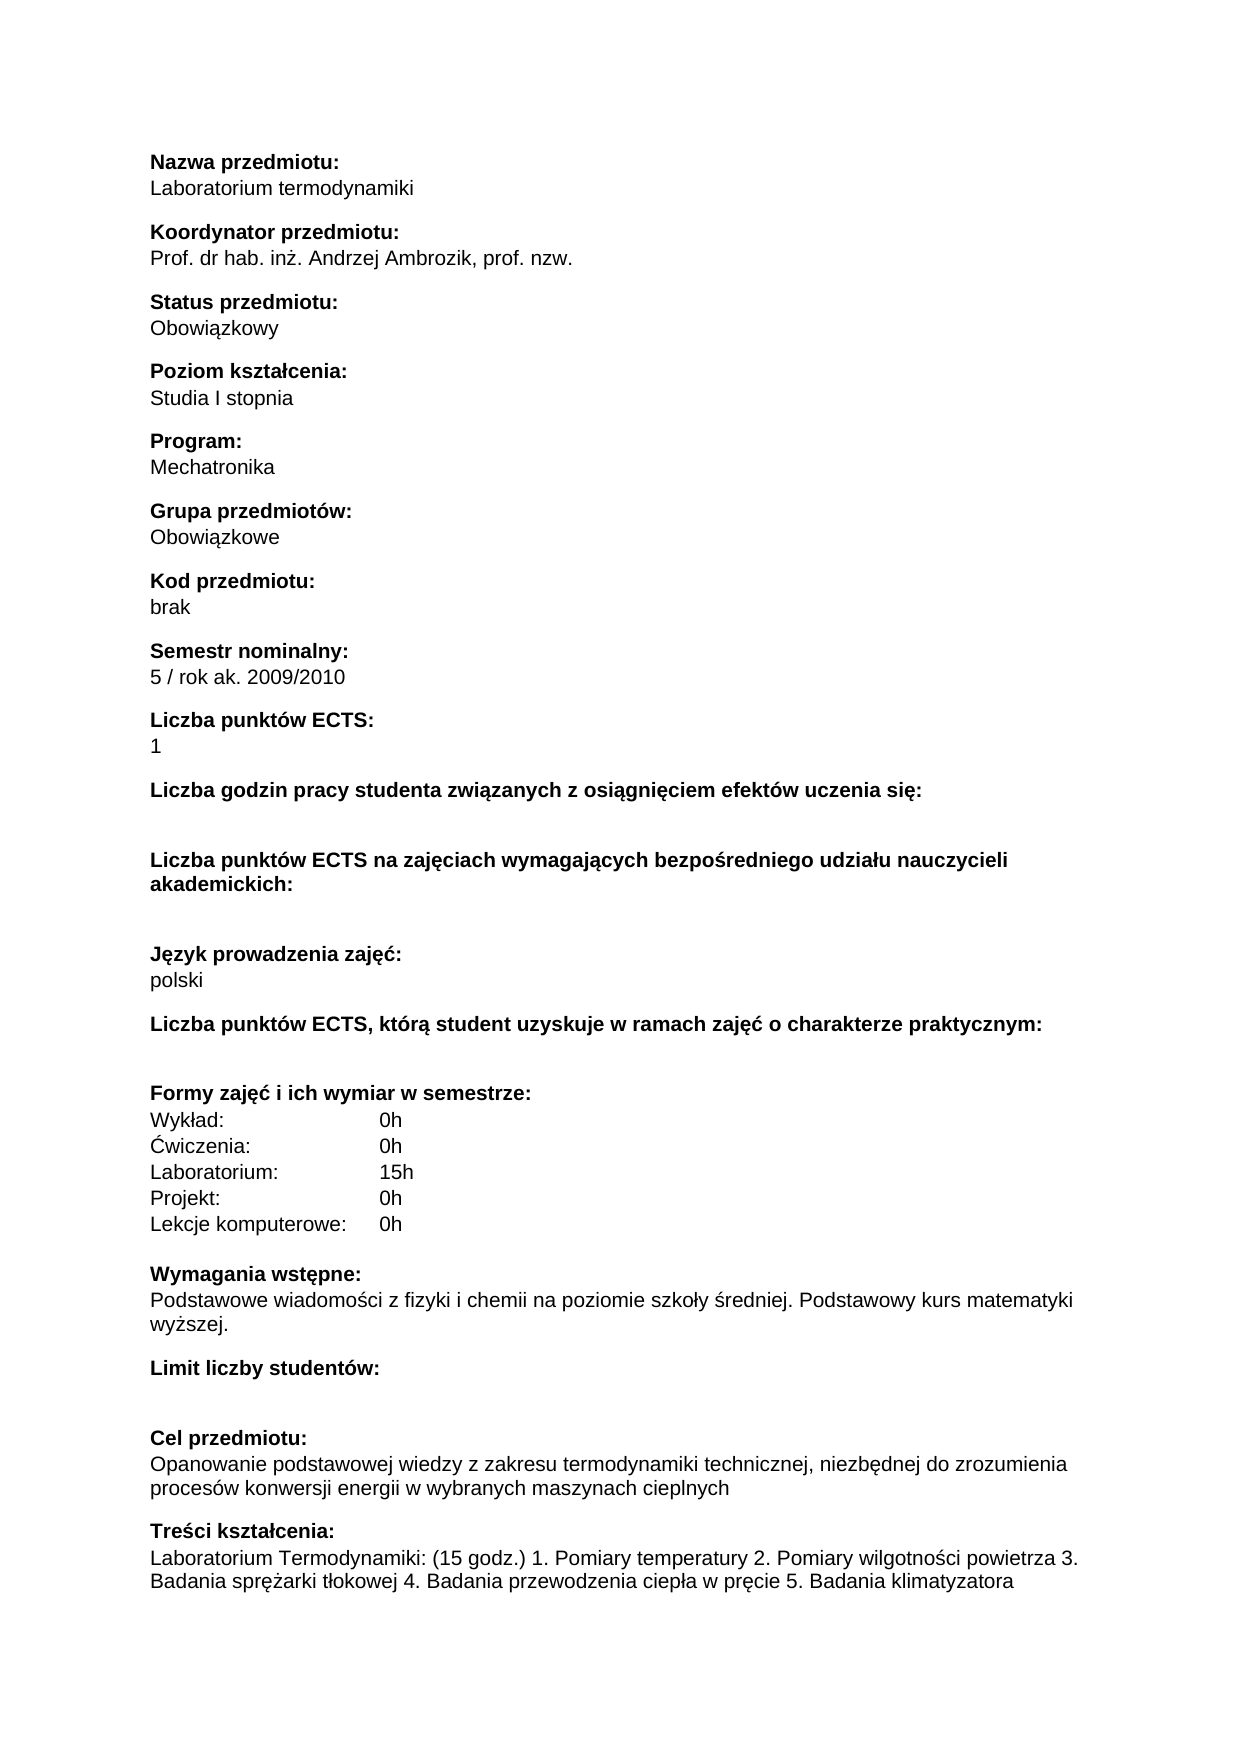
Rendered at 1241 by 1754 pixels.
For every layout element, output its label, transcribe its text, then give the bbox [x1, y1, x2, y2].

text Formy zajęć i ich wymiar w semestrze: [150, 1081, 1090, 1105]
text Grupa przedmiotów: [150, 499, 1090, 523]
text Liczba punktów ECTS: [150, 708, 1090, 732]
text Obowiązkowe [150, 525, 1090, 549]
text Limit liczby studentów: [150, 1356, 1090, 1380]
table_header 0h [369, 1108, 597, 1132]
text Kod przedmiotu: [150, 569, 1090, 593]
table_cell 0h [369, 1132, 597, 1158]
text Prof. dr hab. inż. Andrzej Ambrozik, prof. nzw. [150, 246, 1090, 270]
table_cell Projekt: [140, 1186, 367, 1210]
text Studia I stopnia [150, 385, 1090, 409]
table_cell Ćwiczenia: [140, 1134, 367, 1158]
table_cell 15h [369, 1158, 597, 1184]
table_cell 0h [369, 1210, 597, 1236]
text Obowiązkowy [150, 316, 1090, 339]
table_cell Laboratorium: [140, 1160, 367, 1184]
text Liczba godzin pracy studenta związanych z osiągnięciem efektów uczenia się: [150, 778, 1090, 802]
table_header Wykład: [140, 1108, 367, 1132]
text Opanowanie podstawowej wiedzy z zakresu termodynamiki technicznej, niezbędnej do zrozumienia procesów konwersji energii w wybranych maszynach cieplnych [150, 1452, 1090, 1499]
text Cel przedmiotu: [150, 1426, 1090, 1449]
text Semestr nominalny: [150, 638, 1090, 662]
text 5 / rok ak. 2009/2010 [150, 664, 1090, 688]
text brak [150, 595, 1090, 619]
text Wymagania wstępne: [150, 1262, 1090, 1286]
text Liczba punktów ECTS, którą student uzyskuje w ramach zajęć o charakterze praktycznym: [150, 1011, 1090, 1035]
table_cell 0h [369, 1184, 597, 1210]
text Status przedmiotu: [150, 289, 1090, 313]
text Nazwa przedmiotu: [150, 150, 1090, 174]
text Laboratorium termodynamiki [150, 176, 1090, 200]
table_cell Lekcje komputerowe: [140, 1212, 367, 1236]
text Liczba punktów ECTS na zajęciach wymagających bezpośredniego udziału nauczycieli akademickich: [150, 848, 1090, 896]
text Język prowadzenia zajęć: [150, 942, 1090, 966]
text Program: [150, 429, 1090, 453]
text Poziom kształcenia: [150, 359, 1090, 383]
text Laboratorium Termodynamiki: (15 godz.) 1. Pomiary temperatury 2. Pomiary wilgotności powietrza 3. Badania sprężarki tłokowej 4. Badania przewodzenia ciepła w pręcie 5. Badania klimatyzatora [150, 1545, 1090, 1593]
text Podstawowe wiadomości z fizyki i chemii na poziomie szkoły średniej. Podstawowy kurs matematyki wyższej. [150, 1288, 1090, 1336]
text Mechatronika [150, 455, 1090, 479]
text Koordynator przedmiotu: [150, 220, 1090, 244]
text Treści kształcenia: [150, 1519, 1090, 1543]
text 1 [150, 734, 1090, 758]
text polski [150, 968, 1090, 992]
